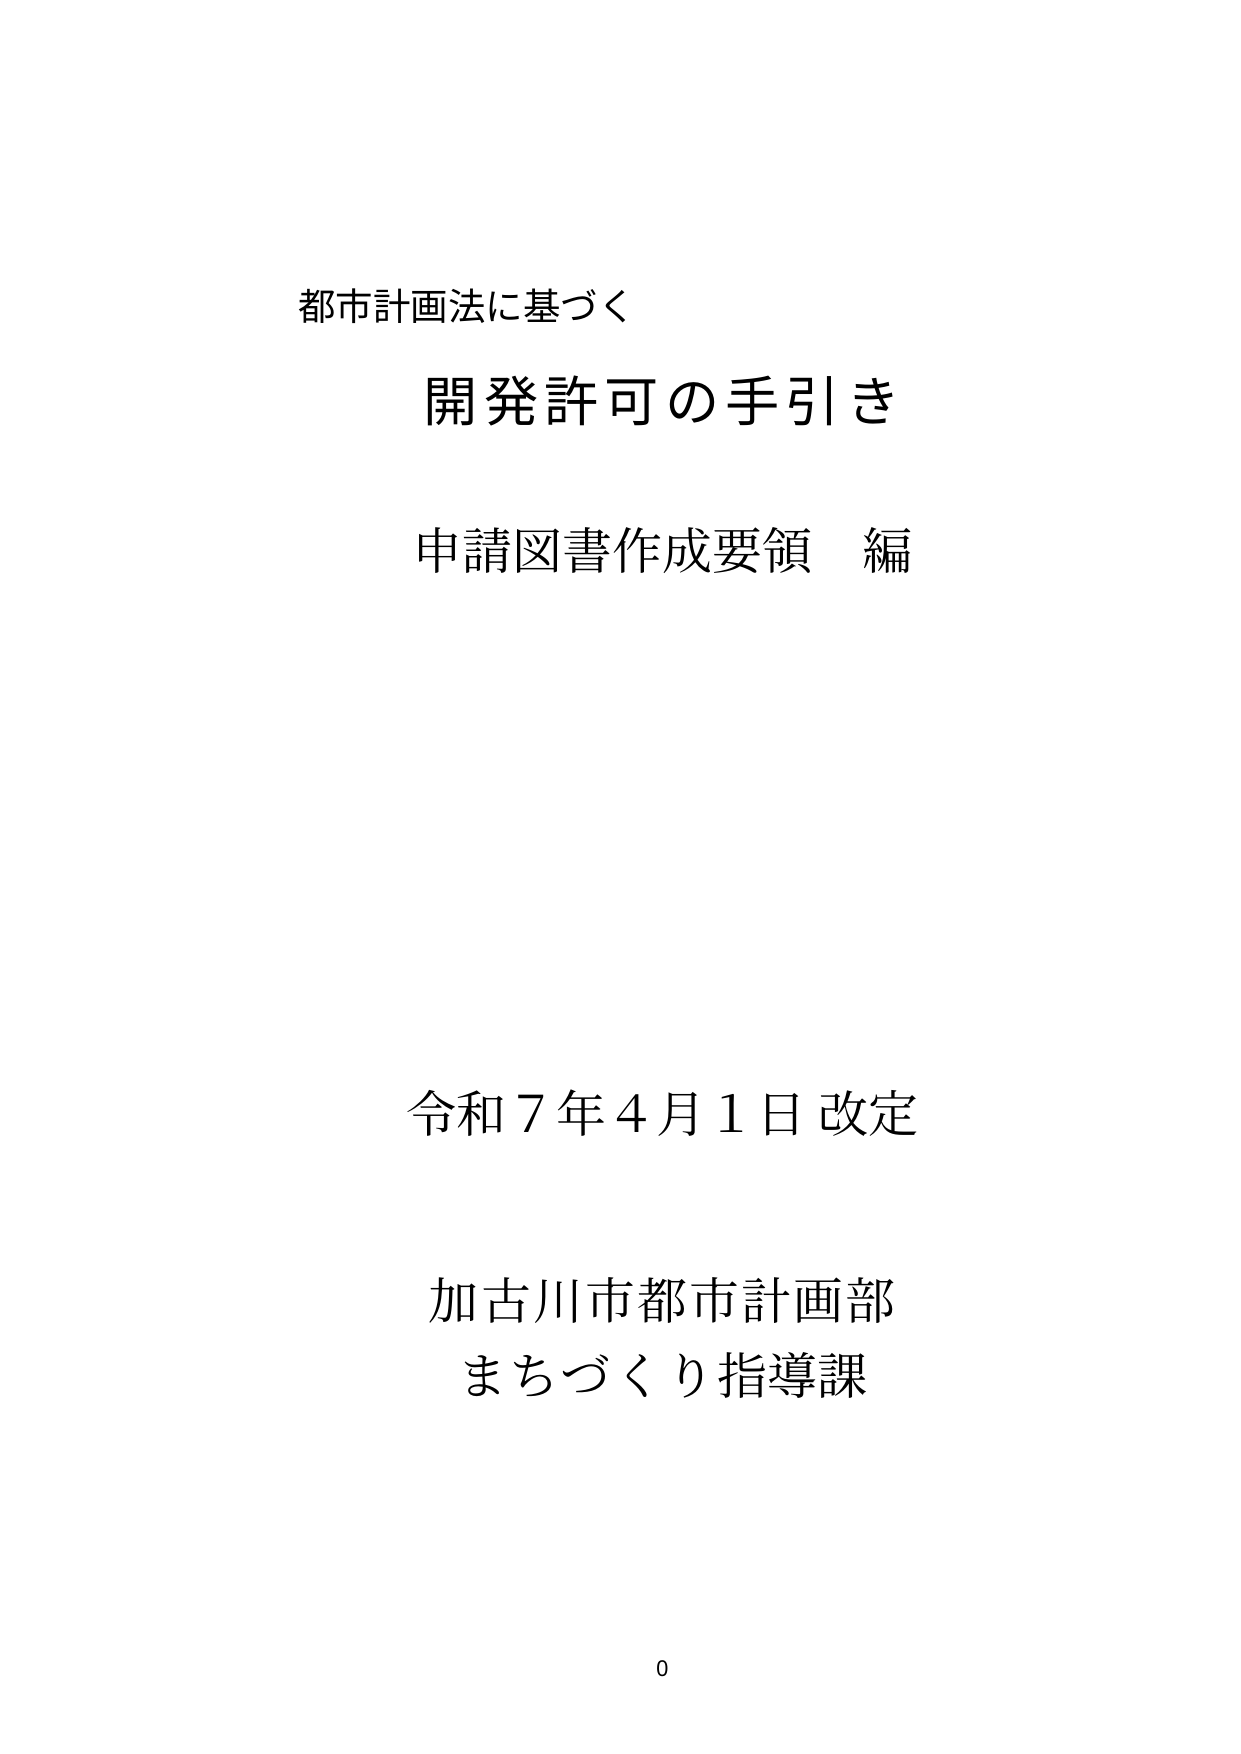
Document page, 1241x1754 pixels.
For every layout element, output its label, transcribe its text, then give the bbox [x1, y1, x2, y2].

text 開発許可の手引き [213, 342, 1111, 454]
text 都市計画法に基づく [213, 267, 1111, 342]
text 加古川市都市計画部 [213, 1261, 1111, 1336]
text 申請図書作成要領 編 [213, 511, 1111, 586]
text 令和７年４月１日 改定 [213, 1073, 1111, 1148]
text まちづくり指導課 [213, 1336, 1111, 1411]
